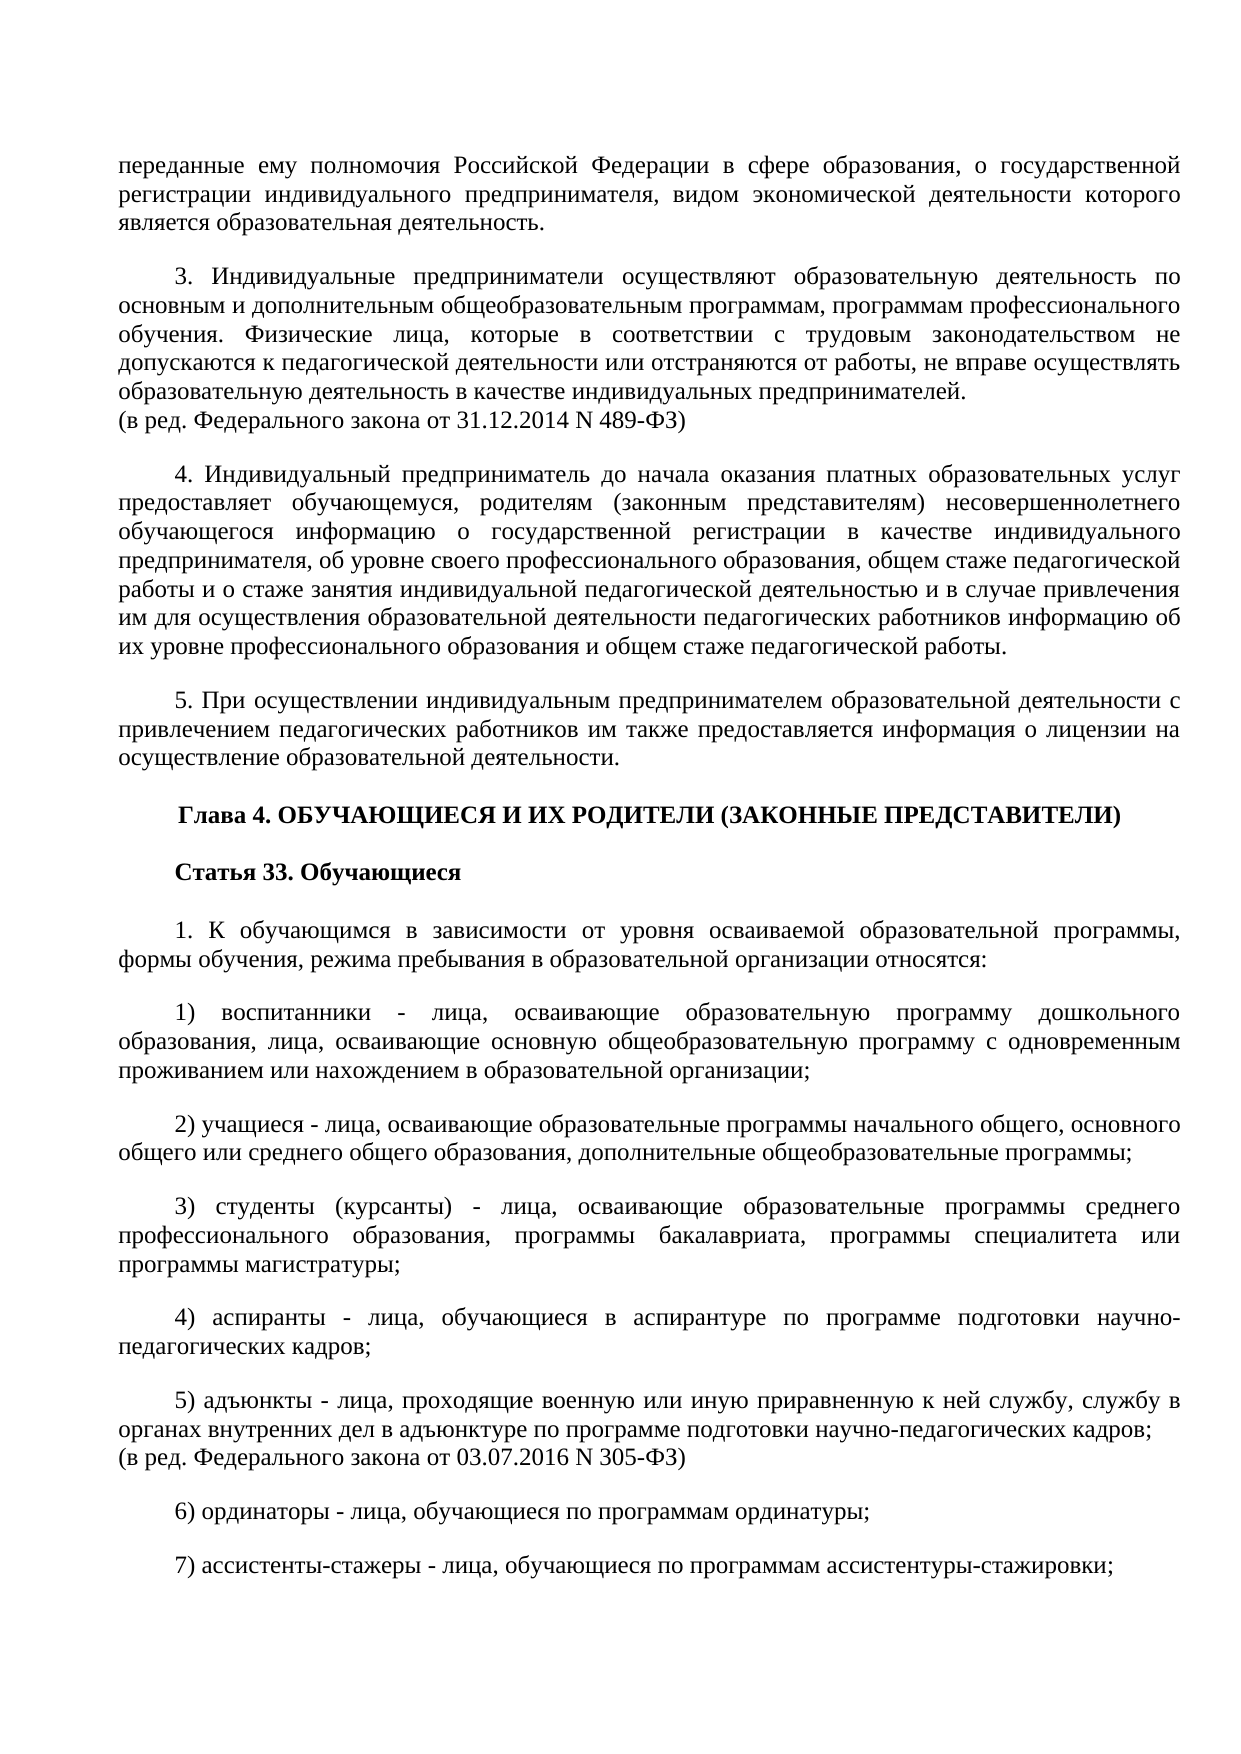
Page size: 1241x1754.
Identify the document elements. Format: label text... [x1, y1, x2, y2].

text 3) студенты (курсанты) - лица, осваивающие образовательные программы среднего профессионального образования, программы бакалавриата, программы специалитета или программы магистратуры; [118, 1191, 1181, 1277]
text (в ред. Федерального закона от 03.07.2016 N 305-ФЗ) [118, 1442, 1181, 1471]
text 6) ординаторы - лица, обучающиеся по программам ординатуры; [118, 1496, 1181, 1525]
title Статья 33. Обучающиеся [118, 857, 1181, 886]
text 4) аспиранты - лица, обучающиеся в аспирантуре по программе подготовки научно-педагогических кадров; [118, 1302, 1181, 1360]
text (в ред. Федерального закона от 31.12.2014 N 489-ФЗ) [118, 405, 1181, 434]
text 1) воспитанники - лица, осваивающие образовательную программу дошкольного образования, лица, осваивающие основную общеобразовательную программу с одновременным проживанием или нахождением в образовательной организации; [118, 997, 1181, 1084]
text 5. При осуществлении индивидуальным предпринимателем образовательной деятельности с привлечением педагогических работников им также предоставляется информация о лицензии на осуществление образовательной деятельности. [118, 685, 1181, 771]
title Глава 4. ОБУЧАЮЩИЕСЯ И ИХ РОДИТЕЛИ (ЗАКОННЫЕ ПРЕДСТАВИТЕЛИ) [118, 800, 1181, 829]
text 2) учащиеся - лица, осваивающие образовательные программы начального общего, основного общего или среднего общего образования, дополнительные общеобразовательные программы; [118, 1109, 1181, 1166]
text 3. Индивидуальные предприниматели осуществляют образовательную деятельность по основным и дополнительным общеобразовательным программам, программам профессионального обучения. Физические лица, которые в соответствии с трудовым законодательством не допускаются к педагогической деятельности или отстраняются от работы, не вправе осуществлять образовательную деятельность в качестве индивидуальных предпринимателей. [118, 261, 1181, 405]
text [118, 150, 1181, 236]
text 4. Индивидуальный предприниматель до начала оказания платных образовательных услуг предоставляет обучающемуся, родителям (законным представителям) несовершеннолетнего обучающегося информацию о государственной регистрации в качестве индивидуального предпринимателя, об уровне своего профессионального образования, общем стаже педагогической работы и о стаже занятия индивидуальной педагогической деятельностью и в случае привлечения им для осуществления образовательной деятельности педагогических работников информацию об их уровне профессионального образования и общем стаже педагогической работы. [118, 459, 1181, 660]
text 7) ассистенты-стажеры - лица, обучающиеся по программам ассистентуры-стажировки; [118, 1550, 1181, 1579]
text 1. К обучающимся в зависимости от уровня осваиваемой образовательной программы, формы обучения, режима пребывания в образовательной организации относятся: [118, 915, 1181, 972]
text 5) адъюнкты - лица, проходящие военную или иную приравненную к ней службу, службу в органах внутренних дел в адъюнктуре по программе подготовки научно-педагогических кадров; [118, 1385, 1181, 1442]
